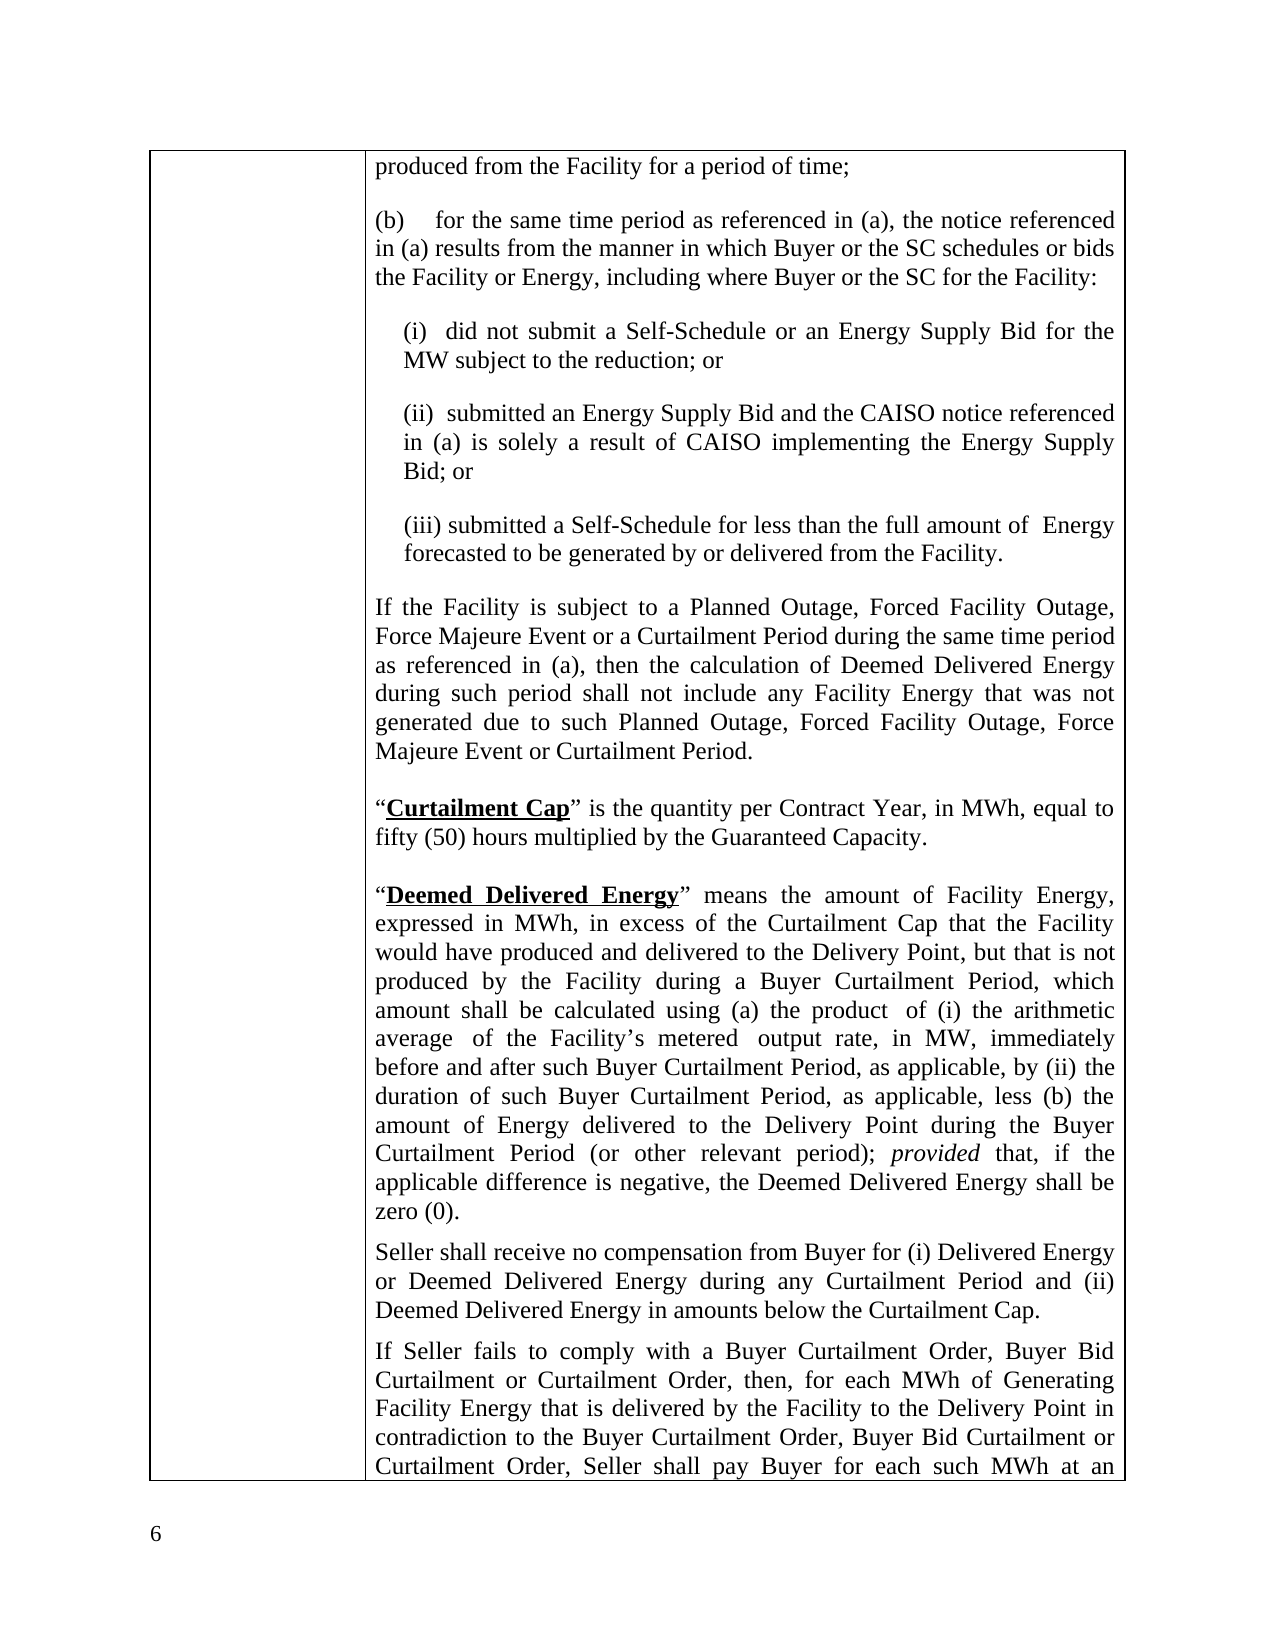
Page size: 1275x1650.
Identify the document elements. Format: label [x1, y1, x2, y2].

table_cell [151, 151, 365, 1480]
table_cell [366, 151, 1124, 1480]
